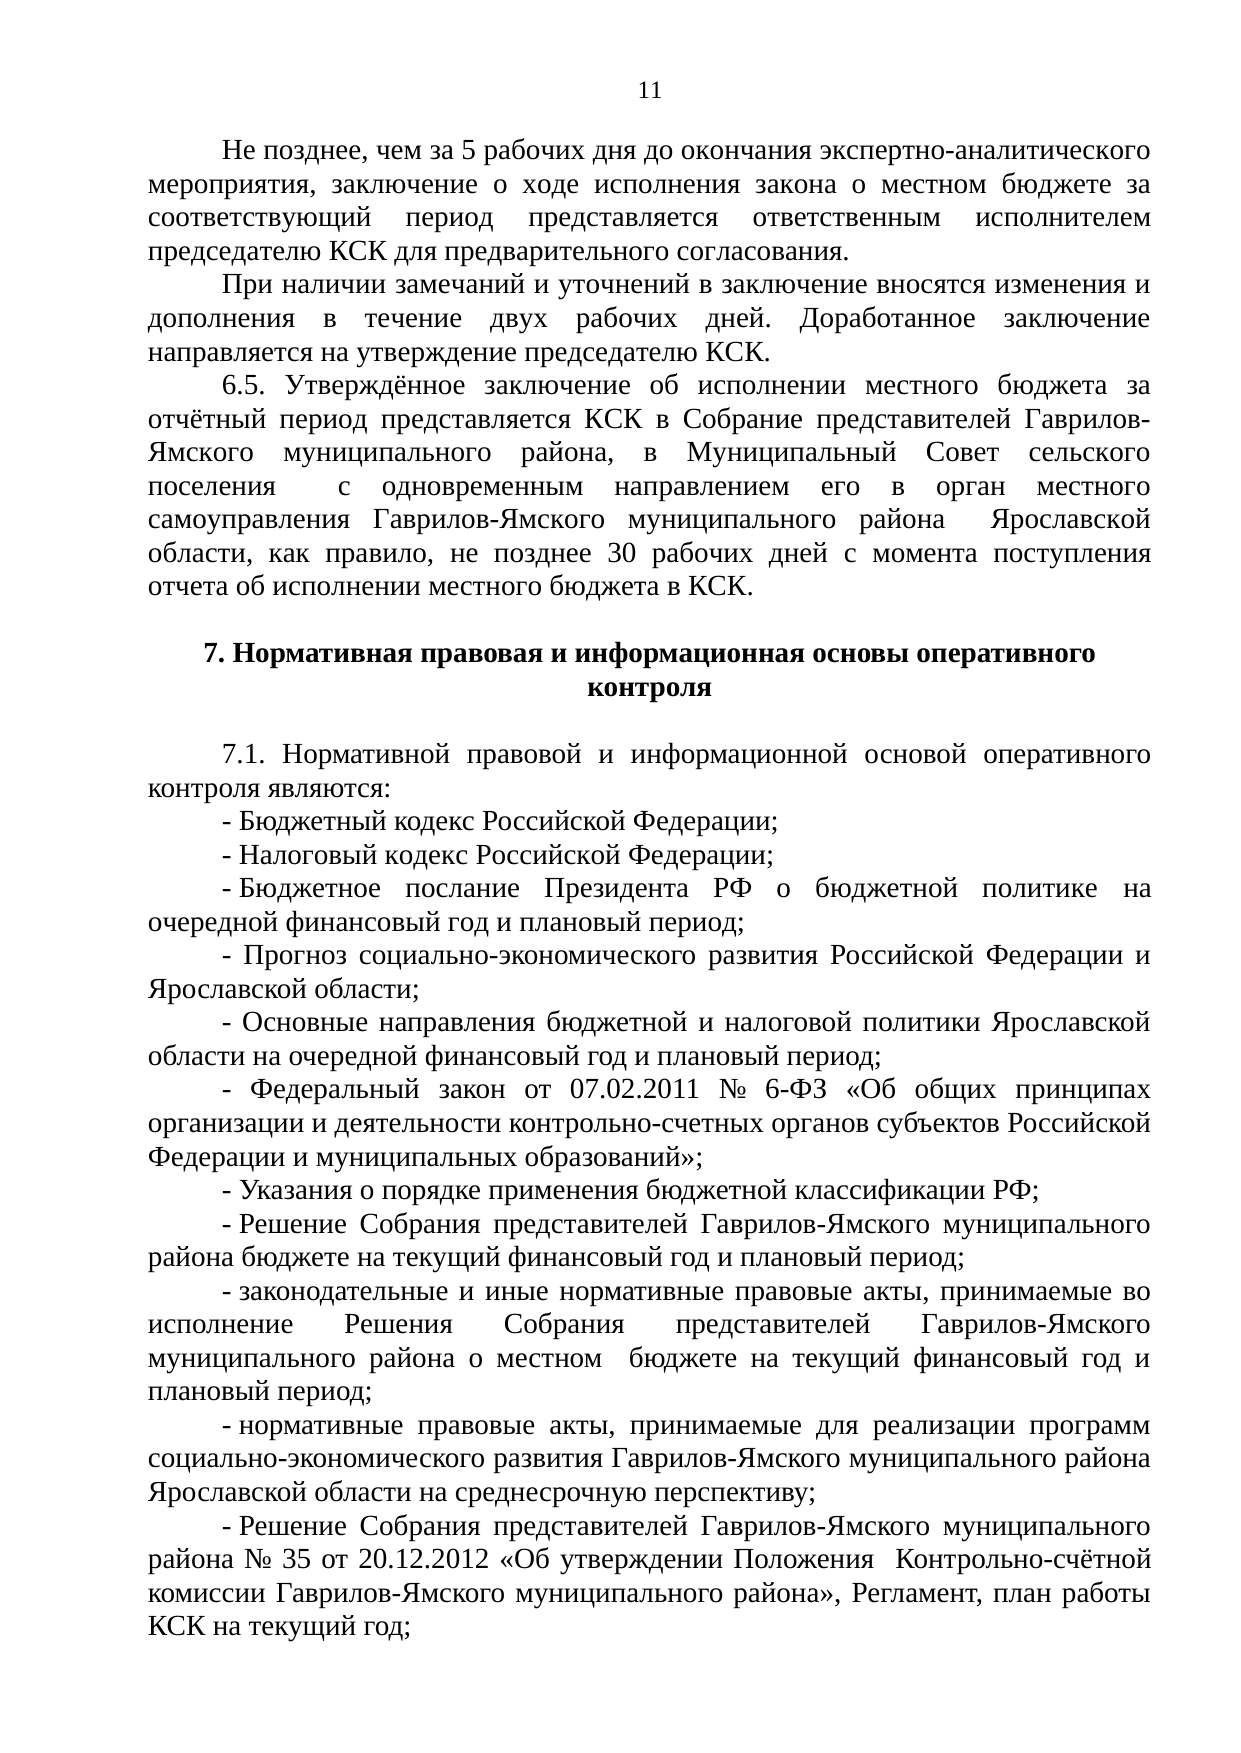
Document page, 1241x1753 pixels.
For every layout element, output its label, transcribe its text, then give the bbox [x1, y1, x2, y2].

text - Основные направления бюджетной и налоговой политики Ярославской области на очередной финансовый год и плановый период; [148, 1004, 1152, 1072]
text - Указания о порядке применения бюджетной классификации РФ; [148, 1172, 1152, 1206]
text 7. Нормативная правовая и информационная основы оперативного контроля [148, 636, 1152, 703]
text - Бюджетное послание Президента РФ о бюджетной политике на очередной финансовый год и плановый период; [148, 870, 1152, 937]
text - Решение Собрания представителей Гаврилов-Ямского муниципального района бюджете на текущий финансовый год и плановый период; [148, 1206, 1152, 1273]
text - нормативные правовые акты, принимаемые для реализации программ социально-экономического развития Гаврилов-Ямского муниципального района Ярославской области на среднесрочную перспективу; [148, 1407, 1152, 1508]
text - Федеральный закон от 07.02.2011 № 6-ФЗ «Об общих принципах организации и деятельности контрольно-счетных органов субъектов Российской Федерации и муниципальных образований»; [148, 1072, 1152, 1172]
text 6.5. Утверждённое заключение об исполнении местного бюджета за отчётный период представляется КСК в Собрание представителей Гаврилов-Ямского муниципального района, в Муниципальный Совет сельского поселения с одновременным направлением его в орган местного самоуправления Гаврилов-Ямского муниципального района Ярославской области, как правило, не позднее 30 рабочих дней с момента поступления отчета об исполнении местного бюджета в КСК. [148, 367, 1152, 602]
text Не позднее, чем за 5 рабочих дня до окончания экспертно-аналитического мероприятия, заключение о ходе исполнения закона о местном бюджете за соответствующий период представляется ответственным исполнителем председателю КСК для предварительного согласования. [148, 132, 1152, 267]
text - законодательные и иные нормативные правовые акты, принимаемые во исполнение Решения Собрания представителей Гаврилов-Ямского муниципального района о местном бюджете на текущий финансовый год и плановый период; [148, 1273, 1152, 1407]
text - Решение Собрания представителей Гаврилов-Ямского муниципального района № 35 от 20.12.2012 «Об утверждении Положения Контрольно-счётной комиссии Гаврилов-Ямского муниципального района», Регламент, план работы КСК на текущий год; [148, 1508, 1152, 1642]
text 7.1. Нормативной правовой и информационной основой оперативного контроля являются: [148, 736, 1152, 803]
text - Налоговый кодекс Российской Федерации; [148, 837, 1152, 870]
text При наличии замечаний и уточнений в заключение вносятся изменения и дополнения в течение двух рабочих дней. Доработанное заключение направляется на утверждение председателю КСК. [148, 267, 1152, 367]
text - Прогноз социально-экономического развития Российской Федерации и Ярославской области; [148, 937, 1152, 1004]
text - Бюджетный кодекс Российской Федерации; [148, 803, 1152, 837]
